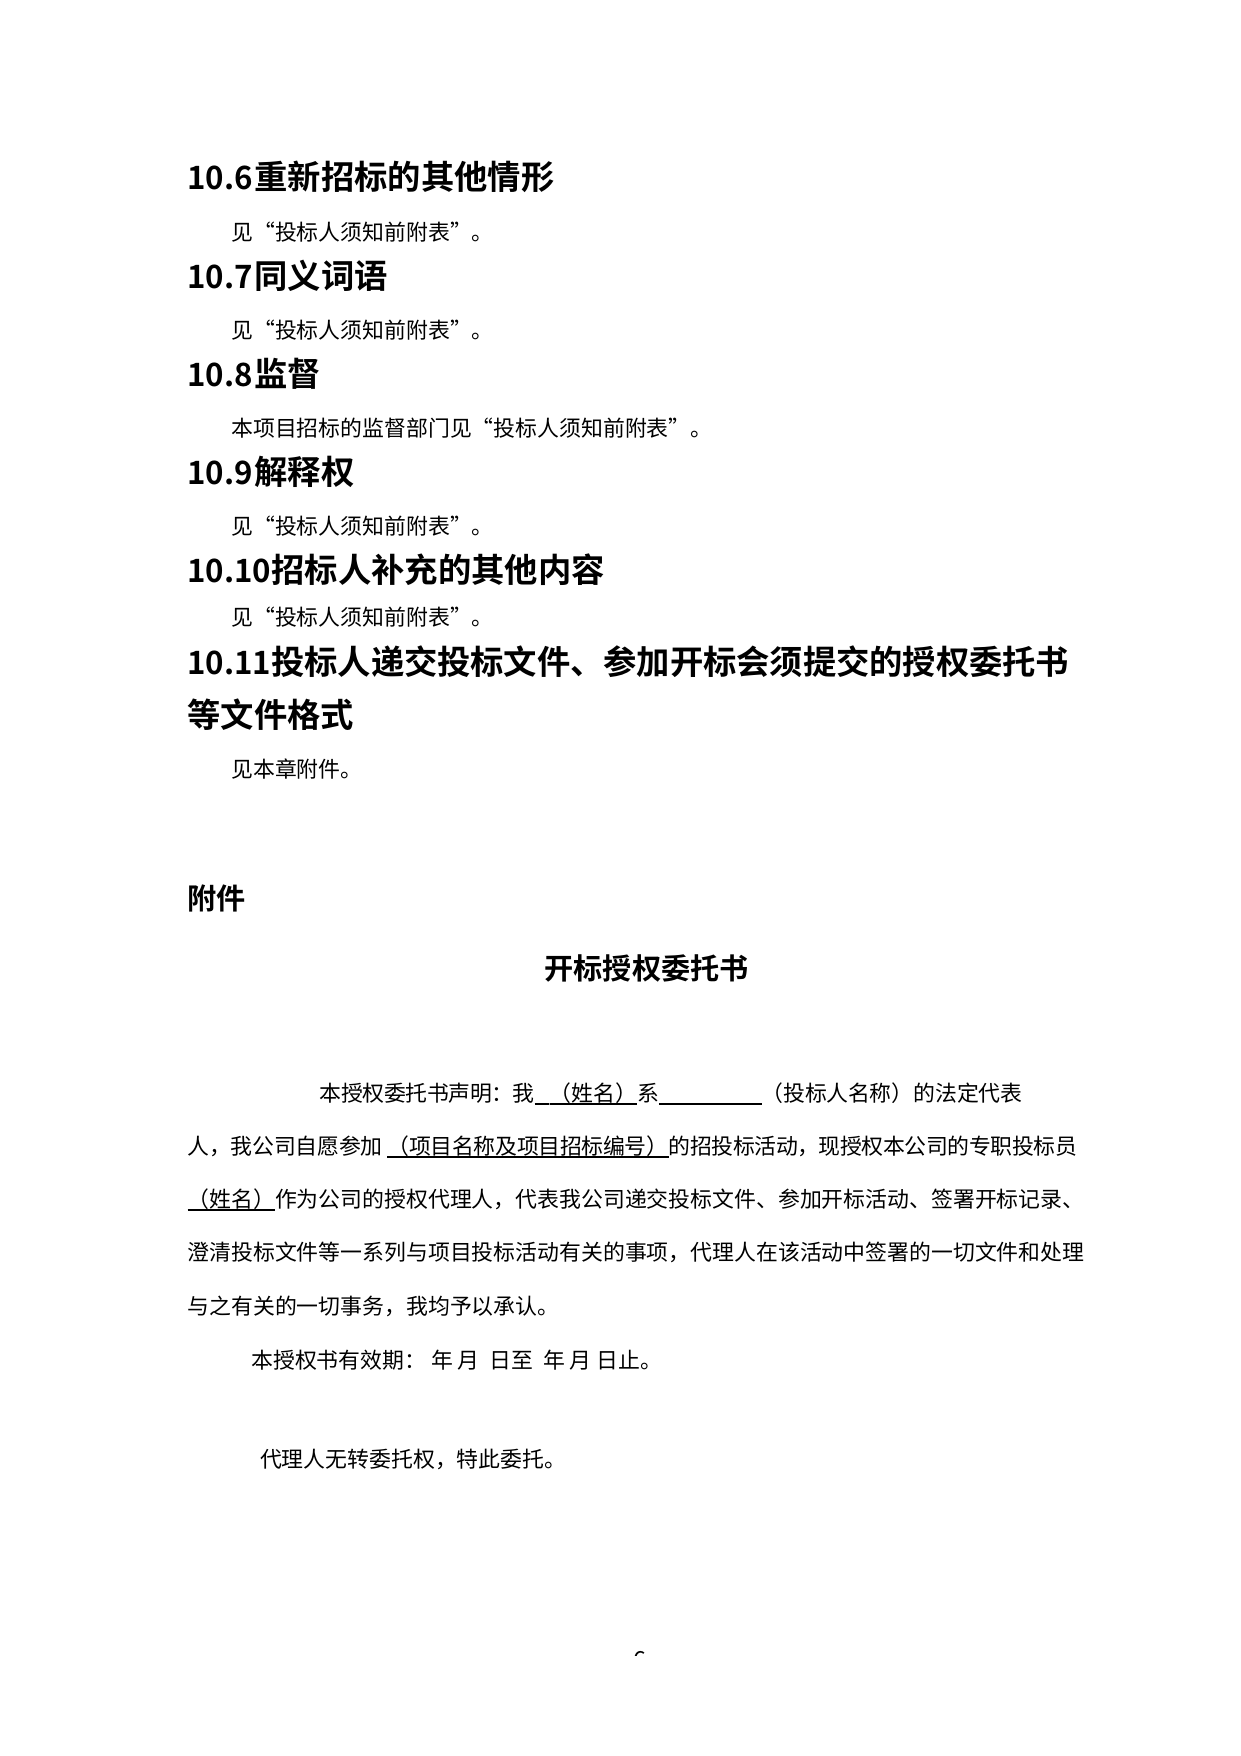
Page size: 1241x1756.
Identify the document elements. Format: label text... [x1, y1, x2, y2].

text 见“投标人须知前附表”。 [231, 607, 1211, 629]
text 见“投标人须知前附表”。 [231, 509, 1211, 541]
subtitle 解释权 [187, 446, 1211, 494]
text 等文件格式 [187, 689, 1211, 737]
subtitle 监督 [187, 348, 1211, 396]
text 见“投标人须知前附表”。 [231, 215, 1211, 246]
text 本授权书有效期： 年 月 日至 年 月 日止。 [251, 1343, 1211, 1374]
subtitle 投标人递交投标文件、参加开标会须提交的授权委托书 [187, 629, 1211, 686]
text （姓名）作为公司的授权代理人，代表我公司递交投标文件、参加开标活动、签署开标记录、 [187, 1182, 1211, 1214]
text 人，我公司自愿参加 （项目名称及项目招标编号）的招投标活动，现授权本公司的专职投标员 [187, 1129, 1211, 1161]
text 本项目招标的监督部门见“投标人须知前附表”。 [231, 411, 1211, 443]
text 澄清投标文件等一系列与项目投标活动有关的事项，代理人在该活动中签署的一切文件和处理与之有关的一切事务，我均予以承认。 [187, 1235, 1091, 1321]
text 代理人无转委托权，特此委托。 [260, 1442, 1211, 1474]
subtitle 同义词语 [187, 250, 1211, 298]
subtitle 附件 [187, 871, 1211, 919]
text 见本章附件。 [231, 752, 1211, 783]
subtitle 招标人补充的其他内容 [187, 544, 1211, 592]
text 开标授权委托书 [148, 939, 1145, 990]
text 本授权委托书声明：我 （姓名）系 （投标人名称）的法定代表 [148, 1076, 1194, 1107]
text 见“投标人须知前附表”。 [231, 313, 1211, 344]
subtitle 重新招标的其他情形 [187, 146, 1211, 200]
